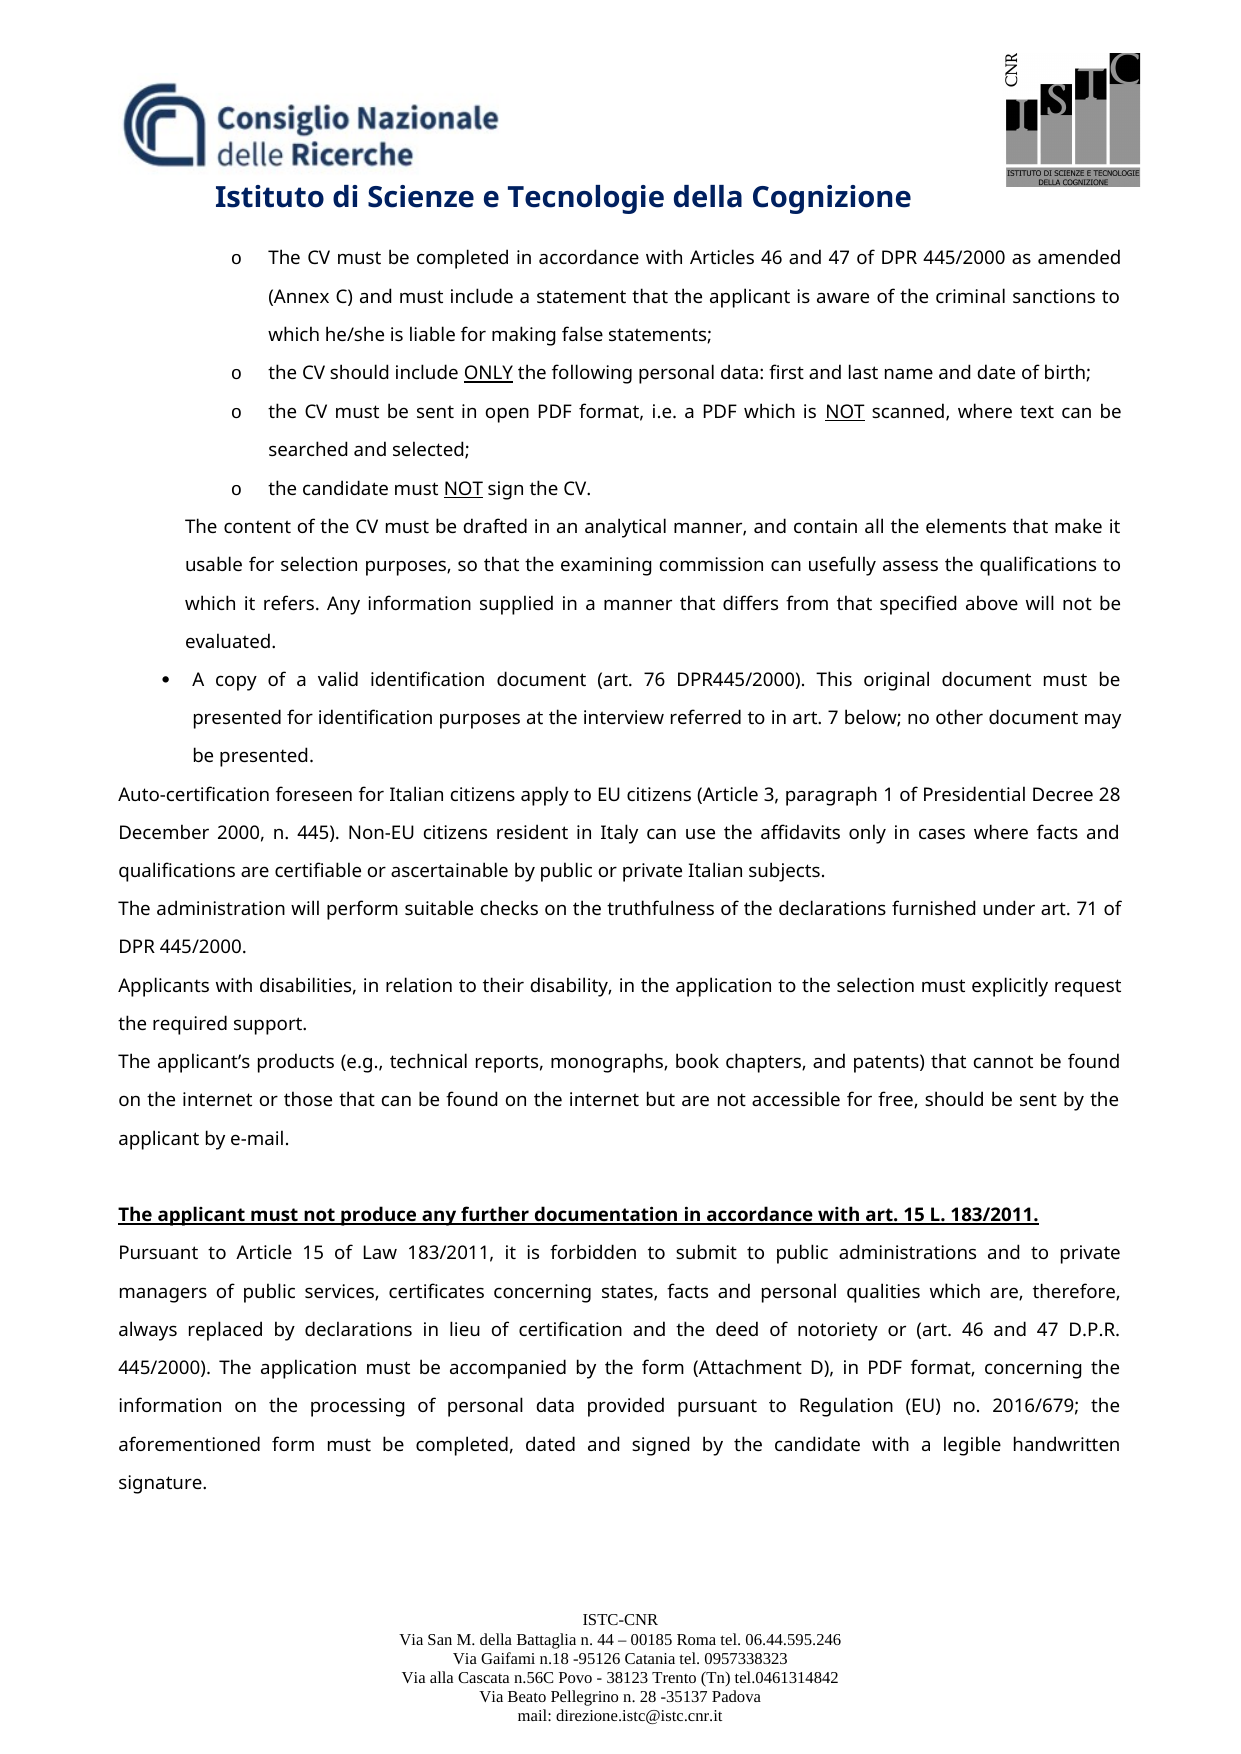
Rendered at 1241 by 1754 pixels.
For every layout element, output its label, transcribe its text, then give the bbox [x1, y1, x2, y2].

text Applicants with disabilities, in relation to their disability, in the application to the selection must explicitly request the required support. [118, 972, 1122, 1036]
list the CV should include ONLY the following personal data: first and last name and date of birth; [231, 359, 1122, 385]
list the CV must be sent in open PDF format, i.e. a PDF which is NOT scanned, where text can be searched and selected; [231, 398, 1122, 462]
text The content of the CV must be drafted in an analytical manner, and contain all the elements that make it usable for selection purposes, so that the examining commission can usefully assess the qualifications to which it refers. Any information supplied in a manner that differs from that specified above will not be evaluated. [185, 513, 1122, 653]
picture [1001, 53, 1141, 187]
list The CV must be completed in accordance with Articles 46 and 47 of DPR 445/2000 as amended (Annex C) and must include a statement that the applicant is aware of the criminal sanctions to which he/she is liable for making false statements; [231, 245, 1122, 347]
text Auto-certification foreseen for Italian citizens apply to EU citizens (Article 3, paragraph 1 of Presidential Decree 28 December 2000, n. 445). Non-EU citizens resident in Italy can use the affidavits only in cases where facts and qualifications are certifiable or ascertainable by public or private Italian subjects. [118, 781, 1122, 883]
picture [118, 73, 504, 177]
text The administration will perform suitable checks on the truthfulness of the declarations furnished under art. 71 of DPR 445/2000. [118, 896, 1122, 959]
text The applicant’s products (e.g., technical reports, monographs, book chapters, and patents) that cannot be found on the internet or those that can be found on the internet but are not accessible for free, should be sent by the applicant by e-mail. [118, 1048, 1122, 1151]
list A copy of a valid identification document (art. 76 DPR445/2000). This original document must be presented for identification purposes at the interview referred to in art. 7 below; no other document may be presented. [162, 666, 1122, 768]
text Pursuant to Article 15 of Law 183/2011, it is forbidden to submit to public administrations and to private managers of public services, certificates concerning states, facts and personal qualities which are, therefore, always replaced by declarations in lieu of certification and the deed of notoriety or (art. 46 and 47 D.P.R. 445/2000). The application must be accompanied by the form (Attachment D), in PDF format, concerning the information on the processing of personal data provided pursuant to Regulation (EU) no. 2016/679; the aforementioned form must be completed, dated and signed by the candidate with a legible handwritten signature. [118, 1240, 1122, 1494]
text The applicant must not produce any further documentation in accordance with art. 15 L. 183/2011. [118, 1201, 1122, 1227]
list the candidate must NOT sign the CV. [231, 475, 1122, 501]
